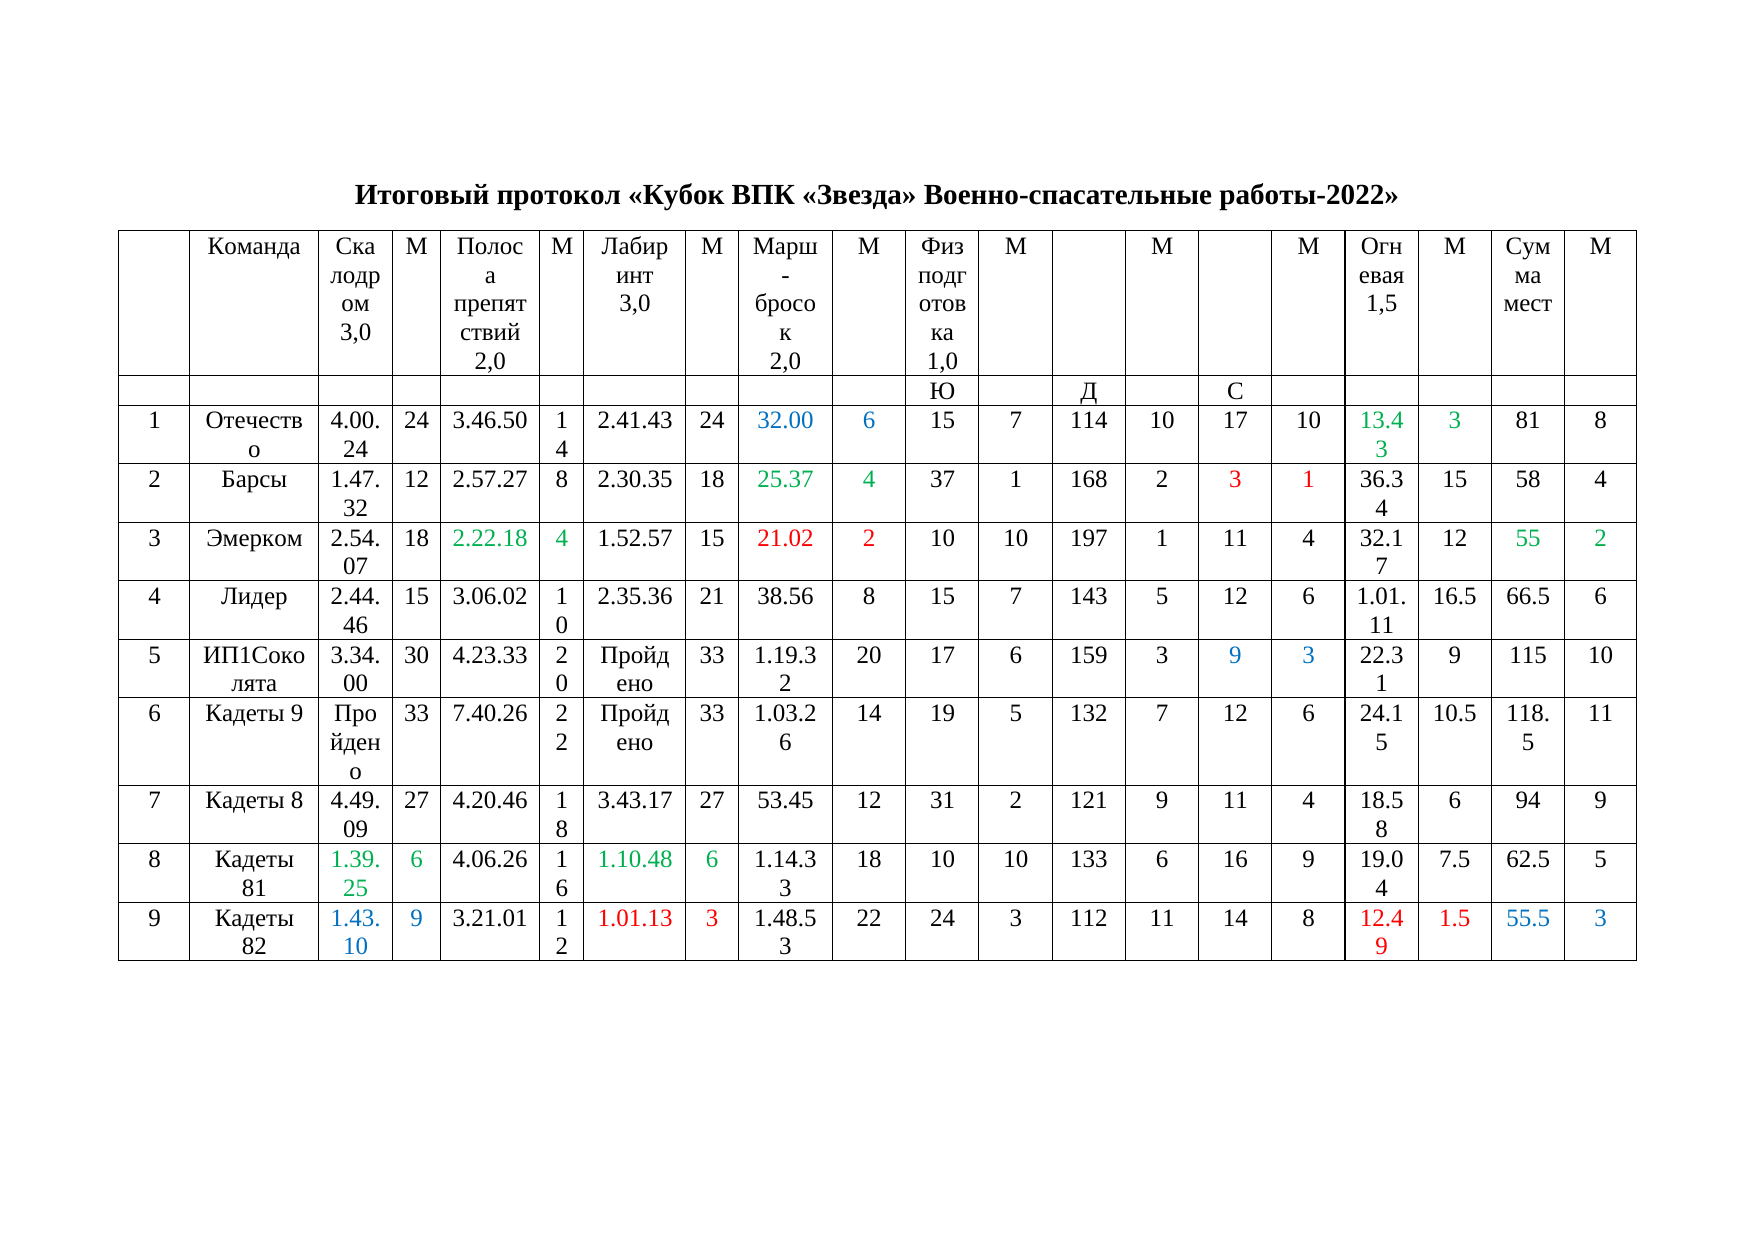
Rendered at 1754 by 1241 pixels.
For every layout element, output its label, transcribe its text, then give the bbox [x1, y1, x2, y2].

table_header М [1126, 231, 1198, 375]
table_cell 18.58 [1346, 786, 1418, 843]
table_cell 18 [540, 786, 583, 843]
table_cell [739, 376, 832, 404]
table_cell 197 [1053, 523, 1125, 580]
table_cell 159 [1053, 640, 1125, 697]
table_header [1199, 231, 1271, 375]
table_header Огневая 1,5 [1346, 231, 1418, 375]
table_cell 2 [1565, 523, 1636, 580]
table_cell 9 [393, 903, 440, 960]
table_cell 11 [1126, 903, 1198, 960]
table_cell 6 [979, 640, 1052, 697]
table_cell 2 [833, 523, 905, 580]
table_cell 2 [979, 786, 1052, 843]
table_cell Д [1053, 376, 1125, 404]
table_cell 21.02 [739, 523, 832, 580]
table_cell Лидер [190, 581, 318, 639]
table_cell 58 [1492, 464, 1564, 522]
table_cell 15 [906, 406, 978, 463]
table_cell 10 [979, 844, 1052, 902]
table_cell 38.56 [739, 581, 832, 639]
table_cell 7.40.26 [441, 698, 539, 784]
table_cell 6 [1419, 786, 1491, 843]
table_cell 2 [1126, 464, 1198, 522]
table_cell 8 [540, 464, 583, 522]
table_cell 7 [119, 786, 189, 843]
table_cell Кадеты 82 [190, 903, 318, 960]
table_cell 18 [686, 464, 738, 522]
table_cell 9 [1199, 640, 1271, 697]
table_cell 11 [1565, 698, 1636, 784]
table_cell [190, 376, 318, 404]
table_cell 15 [686, 523, 738, 580]
table_cell 16.5 [1419, 581, 1491, 639]
table_cell 4.00.24 [319, 406, 392, 463]
table_cell 1.14.33 [739, 844, 832, 902]
table_cell 18 [833, 844, 905, 902]
table_cell 33 [686, 640, 738, 697]
table_cell 8 [833, 581, 905, 639]
table_cell 1.43.10 [319, 903, 392, 960]
table_cell 1.01.13 [584, 903, 685, 960]
table_header М [393, 231, 440, 375]
table_cell [1492, 376, 1564, 404]
table_cell 8 [1565, 406, 1636, 463]
table_cell 1.19.32 [739, 640, 832, 697]
table_cell 4 [833, 464, 905, 522]
table_cell 1.03.26 [739, 698, 832, 784]
table_cell [1272, 376, 1344, 404]
table_cell Пройдено [584, 640, 685, 697]
table_cell 9 [1272, 844, 1344, 902]
table_cell 2.41.43 [584, 406, 685, 463]
table_cell 31 [906, 786, 978, 843]
table_cell [584, 376, 685, 404]
table_header Скалодром 3,0 [319, 231, 392, 375]
table_cell 132 [1053, 698, 1125, 784]
table_cell 17 [1199, 406, 1271, 463]
table_header М [979, 231, 1052, 375]
table_cell Кадеты 9 [190, 698, 318, 784]
table_header Полоса препятствий 2,0 [441, 231, 539, 375]
table_cell 10 [906, 844, 978, 902]
table_header Марш-бросок 2,0 [739, 231, 832, 375]
table_cell 9 [119, 903, 189, 960]
table_cell 11 [1199, 786, 1271, 843]
table_cell 10 [1126, 406, 1198, 463]
table_cell 6 [1272, 698, 1344, 784]
table_cell 9 [1419, 640, 1491, 697]
table_cell 7.5 [1419, 844, 1491, 902]
table_cell 53.45 [739, 786, 832, 843]
table_cell 13.43 [1346, 406, 1418, 463]
table_cell С [1199, 376, 1271, 404]
table_cell 1.52.57 [584, 523, 685, 580]
table_cell 37 [906, 464, 978, 522]
table_cell 4 [540, 523, 583, 580]
table_cell 15 [393, 581, 440, 639]
table_cell 24.15 [1346, 698, 1418, 784]
table_cell 30 [393, 640, 440, 697]
table_cell 10 [1272, 406, 1344, 463]
table_cell 22.31 [1346, 640, 1418, 697]
table_cell 36.34 [1346, 464, 1418, 522]
table_cell 12 [833, 786, 905, 843]
table_cell 5 [1126, 581, 1198, 639]
table_cell 4 [1272, 786, 1344, 843]
table_header М [686, 231, 738, 375]
table_cell 5 [119, 640, 189, 697]
table_cell 15 [906, 581, 978, 639]
table_cell ИП1Соколята [190, 640, 318, 697]
table_cell 21 [686, 581, 738, 639]
table_cell 22 [540, 698, 583, 784]
table_cell 19.04 [1346, 844, 1418, 902]
table_cell 7 [979, 581, 1052, 639]
table_cell 2.54.07 [319, 523, 392, 580]
table_cell 3 [119, 523, 189, 580]
table_cell Пройдено [584, 698, 685, 784]
table_cell 5 [1565, 844, 1636, 902]
table_cell 12.49 [1346, 903, 1418, 960]
table_cell 6 [833, 406, 905, 463]
table_cell 55.5 [1492, 903, 1564, 960]
table_cell 10 [1565, 640, 1636, 697]
table_cell 1.48.53 [739, 903, 832, 960]
table_cell 121 [1053, 786, 1125, 843]
table_cell 133 [1053, 844, 1125, 902]
table_cell 4 [1272, 523, 1344, 580]
table_cell 33 [686, 698, 738, 784]
table_cell 24 [393, 406, 440, 463]
table_cell 3 [686, 903, 738, 960]
table_cell 168 [1053, 464, 1125, 522]
table_cell 3 [1565, 903, 1636, 960]
table_cell 6 [1272, 581, 1344, 639]
table_header Физподготовка 1,0 [906, 231, 978, 375]
table_cell 115 [1492, 640, 1564, 697]
table_cell 9 [1126, 786, 1198, 843]
table_header Команда [190, 231, 318, 375]
table_cell 10 [540, 581, 583, 639]
table_cell 81 [1492, 406, 1564, 463]
table_cell 62.5 [1492, 844, 1564, 902]
table_header Сумма мест [1492, 231, 1564, 375]
table_cell 3 [1419, 406, 1491, 463]
table_cell 1.5 [1419, 903, 1491, 960]
table_cell [979, 376, 1052, 404]
table_cell Кадеты 8 [190, 786, 318, 843]
table_cell 1 [119, 406, 189, 463]
table_cell 4 [119, 581, 189, 639]
table_cell [1126, 376, 1198, 404]
table_cell [1565, 376, 1636, 404]
table_cell 4.20.46 [441, 786, 539, 843]
table_cell 14 [540, 406, 583, 463]
table_cell 94 [1492, 786, 1564, 843]
table_cell 4.06.26 [441, 844, 539, 902]
table_cell 12 [1199, 698, 1271, 784]
table_cell 4 [1565, 464, 1636, 522]
table_cell 6 [119, 698, 189, 784]
table_cell 3.34.00 [319, 640, 392, 697]
table_cell [686, 376, 738, 404]
table_cell 6 [393, 844, 440, 902]
table_cell [441, 376, 539, 404]
table_cell 118.5 [1492, 698, 1564, 784]
table_cell 1 [1272, 464, 1344, 522]
table_cell 24 [686, 406, 738, 463]
table_header [1053, 231, 1125, 375]
table_cell 24 [906, 903, 978, 960]
table_cell [1346, 376, 1418, 404]
table_cell 14 [1199, 903, 1271, 960]
table_cell 25.37 [739, 464, 832, 522]
table_cell 5 [979, 698, 1052, 784]
table_cell [833, 376, 905, 404]
table_cell 10 [979, 523, 1052, 580]
table_cell 7 [979, 406, 1052, 463]
table_header М [1272, 231, 1344, 375]
table_cell 6 [1565, 581, 1636, 639]
table_cell 11 [1199, 523, 1271, 580]
table_cell 14 [833, 698, 905, 784]
table_cell 1.47.32 [319, 464, 392, 522]
table_cell 3 [1272, 640, 1344, 697]
table_cell 2.44.46 [319, 581, 392, 639]
table_cell 2.57.27 [441, 464, 539, 522]
table_cell 20 [540, 640, 583, 697]
table_cell 20 [833, 640, 905, 697]
table_cell [393, 376, 440, 404]
table_cell [1419, 376, 1491, 404]
table_cell 12 [393, 464, 440, 522]
table_header М [540, 231, 583, 375]
table_cell 1.01.11 [1346, 581, 1418, 639]
table_cell 12 [1199, 581, 1271, 639]
table_header [119, 231, 189, 375]
table_cell Отечество [190, 406, 318, 463]
table_cell 3.06.02 [441, 581, 539, 639]
table_cell [319, 376, 392, 404]
table_cell 8 [1272, 903, 1344, 960]
table_cell 33 [393, 698, 440, 784]
table_cell 2.30.35 [584, 464, 685, 522]
table_cell 15 [1419, 464, 1491, 522]
table_cell 8 [119, 844, 189, 902]
table_cell 1 [1126, 523, 1198, 580]
table_cell 4.23.33 [441, 640, 539, 697]
table_cell 2 [119, 464, 189, 522]
table_cell Кадеты 81 [190, 844, 318, 902]
table_cell 143 [1053, 581, 1125, 639]
table_cell 3 [1199, 464, 1271, 522]
table_cell 32.17 [1346, 523, 1418, 580]
table_cell 55 [1492, 523, 1564, 580]
table_cell 1.39.25 [319, 844, 392, 902]
table_cell 10 [906, 523, 978, 580]
table_cell 3 [1126, 640, 1198, 697]
table_cell 3.21.01 [441, 903, 539, 960]
table_cell 4.49.09 [319, 786, 392, 843]
table_cell Пройдено [319, 698, 392, 784]
table_cell 27 [393, 786, 440, 843]
table_cell 27 [686, 786, 738, 843]
table_cell 16 [540, 844, 583, 902]
table_cell 1.10.48 [584, 844, 685, 902]
table_header М [1565, 231, 1636, 375]
table_cell 2.35.36 [584, 581, 685, 639]
table_cell 16 [1199, 844, 1271, 902]
table_cell [540, 376, 583, 404]
table_cell 17 [906, 640, 978, 697]
table_cell 112 [1053, 903, 1125, 960]
table_cell 9 [1565, 786, 1636, 843]
table_cell [119, 376, 189, 404]
table_cell 3.46.50 [441, 406, 539, 463]
table_cell 10.5 [1419, 698, 1491, 784]
table_cell Барсы [190, 464, 318, 522]
table_cell 32.00 [739, 406, 832, 463]
table_cell 6 [1126, 844, 1198, 902]
table_header М [833, 231, 905, 375]
table_cell 7 [1126, 698, 1198, 784]
table_header М [1419, 231, 1491, 375]
table_cell 18 [393, 523, 440, 580]
table_cell 3.43.17 [584, 786, 685, 843]
table_cell 22 [833, 903, 905, 960]
table_cell 12 [1419, 523, 1491, 580]
table_cell 1 [979, 464, 1052, 522]
table_cell 2.22.18 [441, 523, 539, 580]
table_header Лабиринт 3,0 [584, 231, 685, 375]
text Итоговый протокол «Кубок ВПК «Звезда» Военно-спасательные работы-2022» [118, 177, 1636, 211]
table_cell 12 [540, 903, 583, 960]
table_cell 19 [906, 698, 978, 784]
table_cell Ю [906, 376, 978, 404]
table_cell 3 [979, 903, 1052, 960]
table_cell 66.5 [1492, 581, 1564, 639]
table_cell Эмерком [190, 523, 318, 580]
table_cell 6 [686, 844, 738, 902]
table_cell 114 [1053, 406, 1125, 463]
